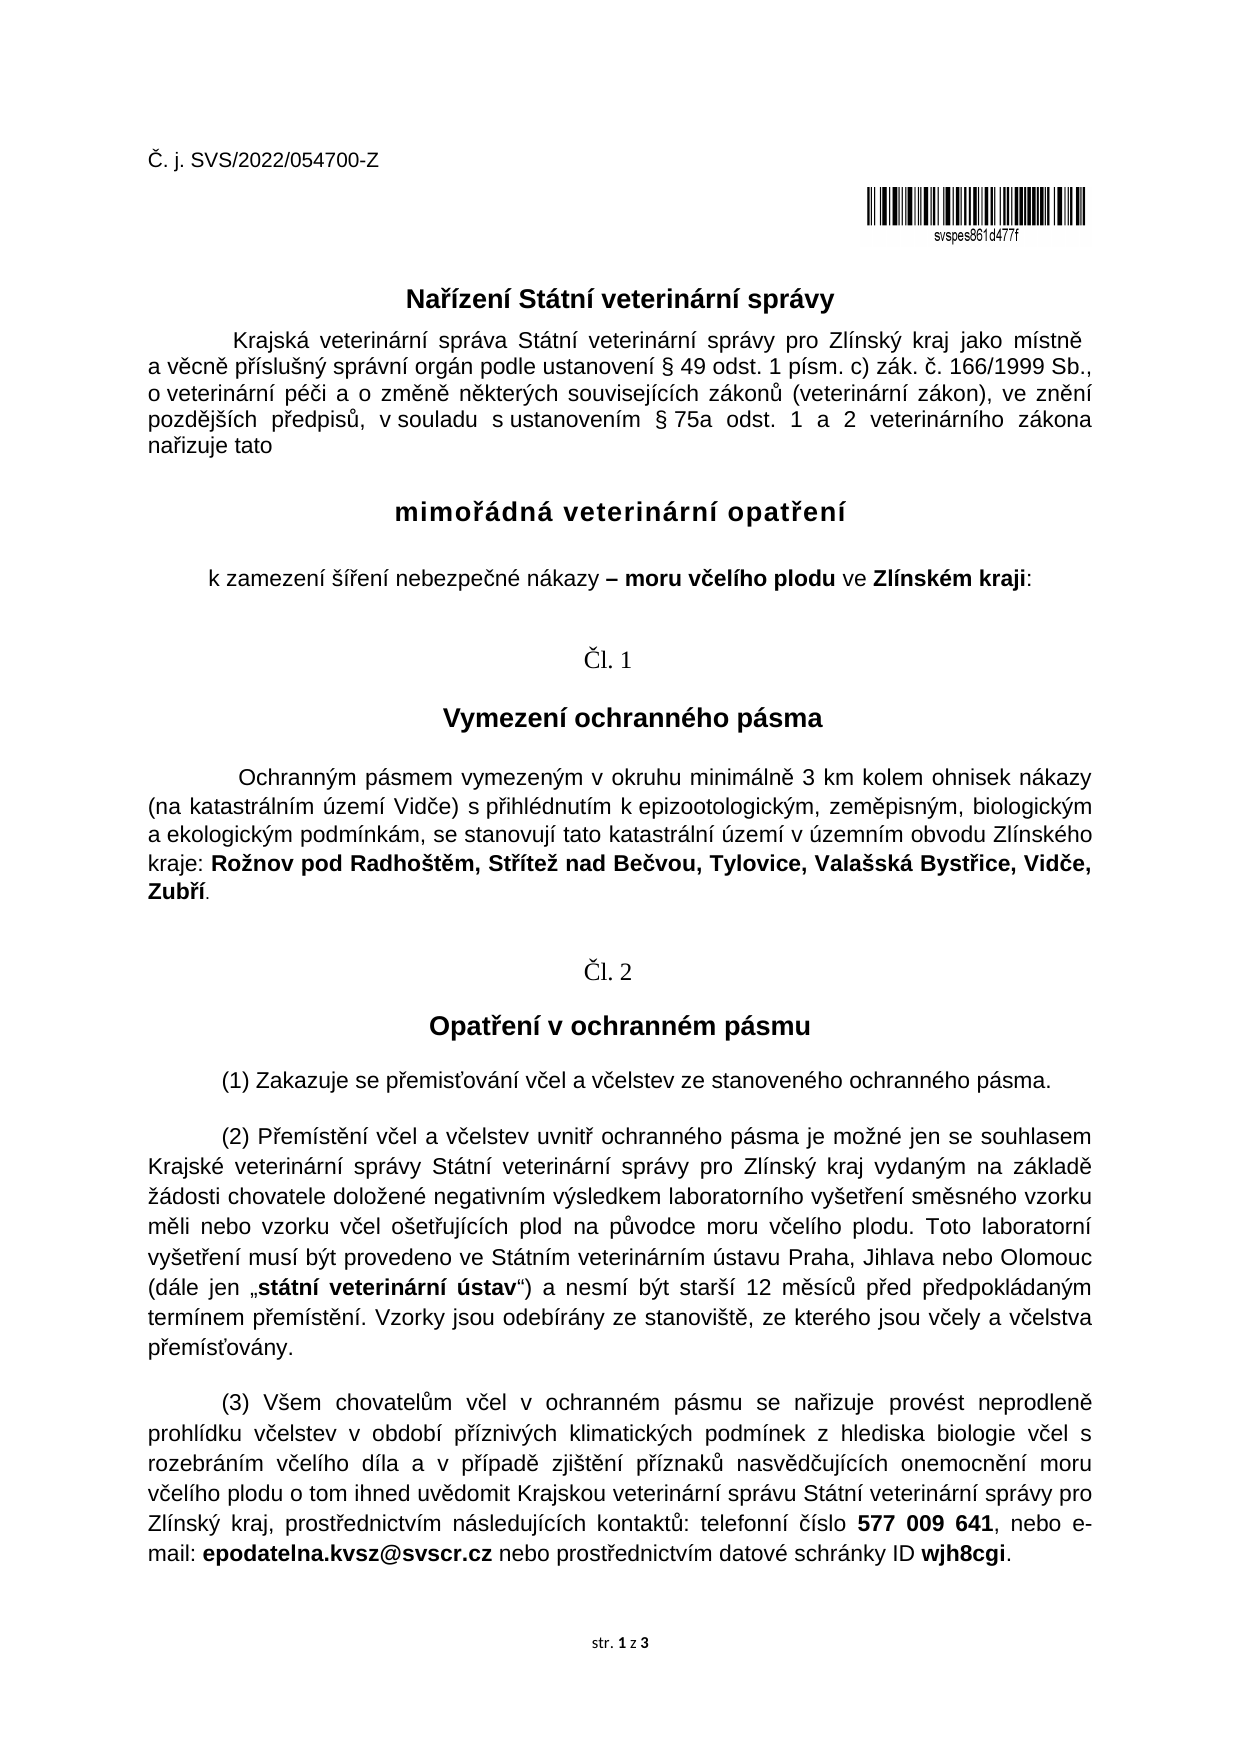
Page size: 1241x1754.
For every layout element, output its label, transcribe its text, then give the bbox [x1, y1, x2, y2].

text jako místně a věcně příslušný správní orgán podle ustanovení § 49 odst. 1 písm. c) zák. č. 166/1999 Sb., o veterinární péči a o změně některých souvisejících zákonů (veterinární zákon), ve znění pozdějších předpisů, v souladu s ustanovením § 75a odst. 1 a 2 veterinárního zákona nařizuje tato [148, 327, 1093, 458]
text Nařízení Státní veterinární správy [148, 283, 1093, 314]
text (3) Všem chovatelům včel v ochranném pásmu se nařizuje provést neprodleně prohlídku včelstev v období příznivých klimatických podmínek z hlediska biologie včel s rozebráním včelího díla a v případě zjištění příznaků nasvědčujících onemocnění moru včelího plodu o tom ihned uvědomit Krajskou veterinární správu Státní veterinární správy pro Zlínský kraj, prostřednictvím následujících kontaktů: telefonní číslo 577 009 641, nebo e-mail: epodatelna.kvsz@svscr.cz nebo prostřednictvím datové schránky ID wjh8cgi. [148, 1389, 1093, 1567]
text mimořádná veterinární opatření [148, 496, 1093, 527]
list Ochranným pásmem vymezeným v okruhu minimálně 3 km kolem ohnisek nákazy (na katastrálním území Vidče) s přihlédnutím k epizootologickým, zeměpisným, biologickým a ekologickým podmínkám, se stanovují tato katastrální území v územním obvodu Zlínského kraje: Rožnov pod Radhoštěm, Střítež nad Bečvou, Tylovice, Valašská Bystřice, Vidče, Zubří. [148, 764, 1093, 904]
text k zamezení šíření nebezpečné nákazy – moru včelího plodu ve Zlínském kraji: [148, 565, 1093, 591]
text (1) Zakazuje se přemisťování včel a včelstev ze stanoveného ochranného pásma. [148, 1067, 1093, 1093]
list Vymezení ochranného pásma [369, 702, 1093, 733]
text Opatření v ochranném pásmu [148, 1010, 1093, 1042]
text (2) Přemístění včel a včelstev uvnitř ochranného pásma je možné jen se souhlasem Krajské veterinární správy Státní veterinární správy pro Zlínský kraj vydaným na základě žádosti chovatele doložené negativním výsledkem laboratorního vyšetření směsného vzorku měli nebo vzorku včel ošetřujících plod na původce moru včelího plodu. Toto laboratorní vyšetření musí být provedeno ve Státním veterinárním ústavu Praha, Jihlava nebo Olomouc (dále jen „státní veterinární ústav“) a nesmí být starší 12 měsíců před předpokládaným termínem přemístění. Vzorky jsou odebírány ze stanoviště, ze kterého jsou včely a včelstva přemísťovány. [148, 1123, 1093, 1361]
text Č. j. [148, 148, 1093, 172]
picture [860, 187, 1093, 247]
